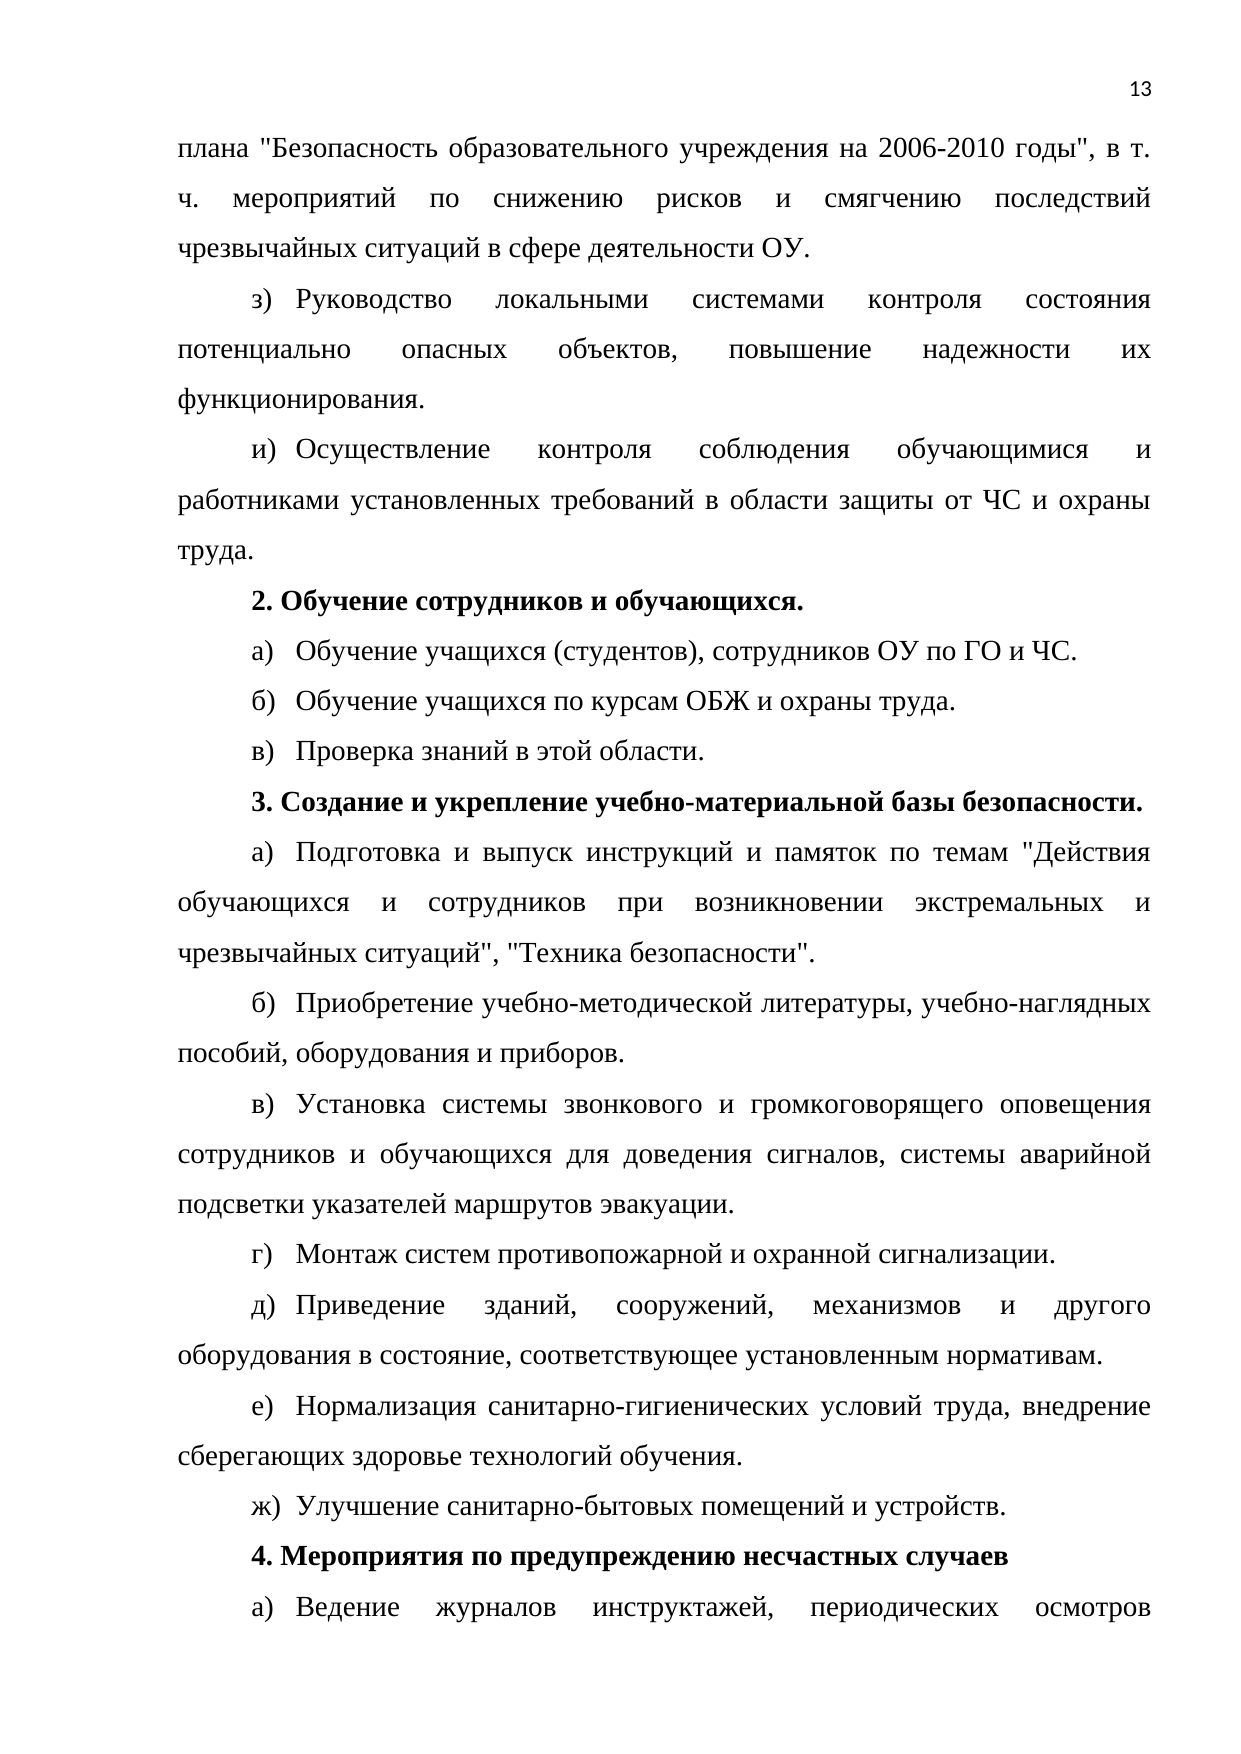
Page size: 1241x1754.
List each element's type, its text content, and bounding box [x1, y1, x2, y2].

text 3. Создание и укрепление учебно-материальной базы безопасности. [177, 784, 1152, 817]
list Подготовка и выпуск инструкций и памяток по темам "Действия обучающихся и сотрудников при возникновении экстремальных и чрезвычайных ситуаций", "Техника безопасности". [177, 834, 1152, 968]
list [177, 1589, 1152, 1622]
text 2. Обучение сотрудников и обучающихся. [177, 583, 1152, 616]
text 4. Мероприятия по предупреждению несчастных случаев [177, 1538, 1152, 1572]
list Проверка знаний в этой области. [177, 733, 1152, 767]
list Установка системы звонкового и громкоговорящего оповещения сотрудников и обучающихся для доведения сигналов, системы аварийной подсветки указателей маршрутов эвакуации. [177, 1086, 1152, 1220]
list Монтаж систем противопожарной и охранной сигнализации. [177, 1237, 1152, 1270]
list Обучение учащихся (студентов), сотрудников ОУ по ГО и ЧС. [177, 633, 1152, 666]
list Обучение учащихся по курсам ОБЖ и охраны труда. [177, 683, 1152, 717]
list Приобретение учебно-методической литературы, учебно-наглядных пособий, оборудования и приборов. [177, 985, 1152, 1069]
list Улучшение санитарно-бытовых помещений и устройств. [177, 1488, 1152, 1522]
list Нормализация санитарно-гигиенических условий труда, внедрение сберегающих здоровье технологий обучения. [177, 1388, 1152, 1471]
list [177, 130, 1152, 264]
list Осуществление контроля соблюдения обучающимися и работниками установленных требований в области защиты от ЧС и охраны труда. [177, 432, 1152, 566]
list Приведение зданий, сооружений, механизмов и другого оборудования в состояние, соответствующее установленным нормативам. [177, 1287, 1152, 1371]
list Руководство локальными системами контроля состояния потенциально опасных объектов, повышение надежности их функционирования. [177, 281, 1152, 415]
